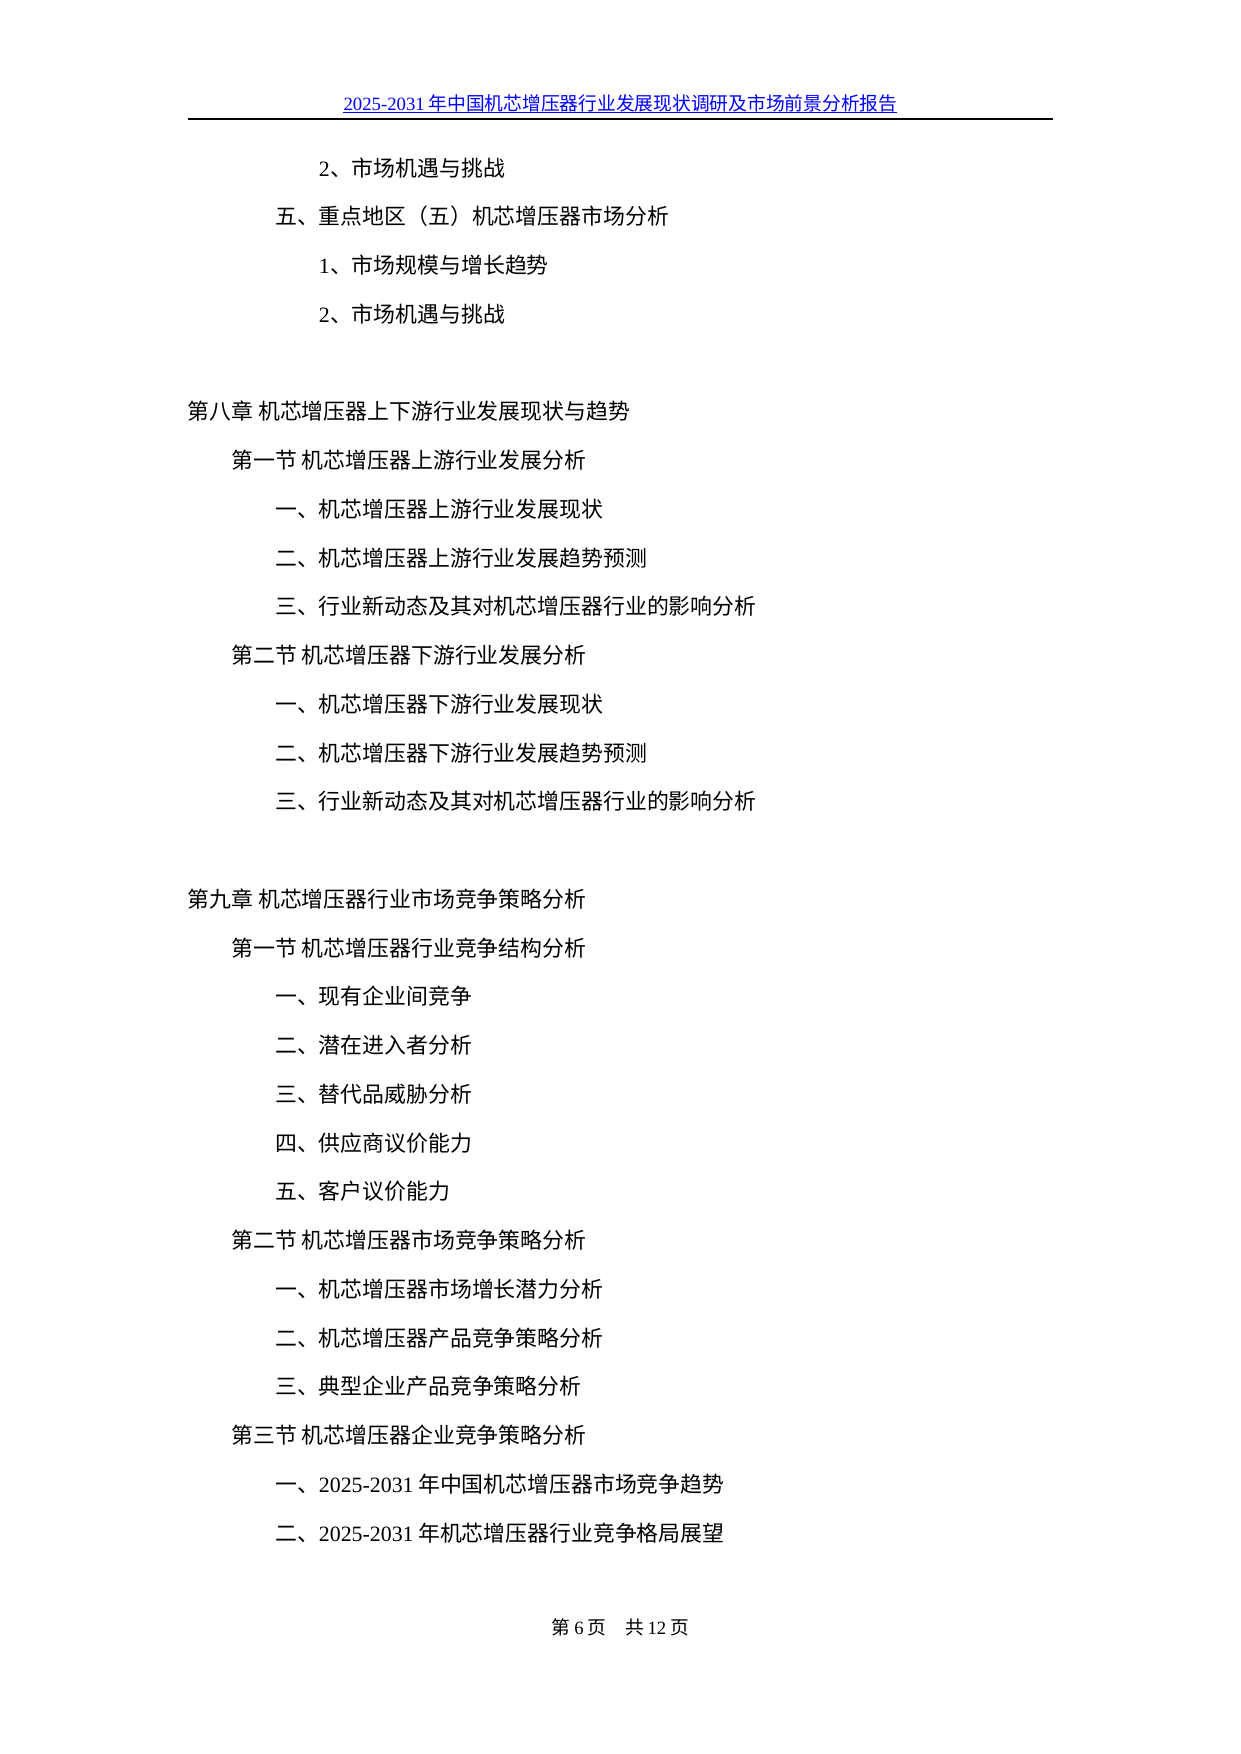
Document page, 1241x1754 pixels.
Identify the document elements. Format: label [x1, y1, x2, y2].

text [187, 150, 1053, 1548]
